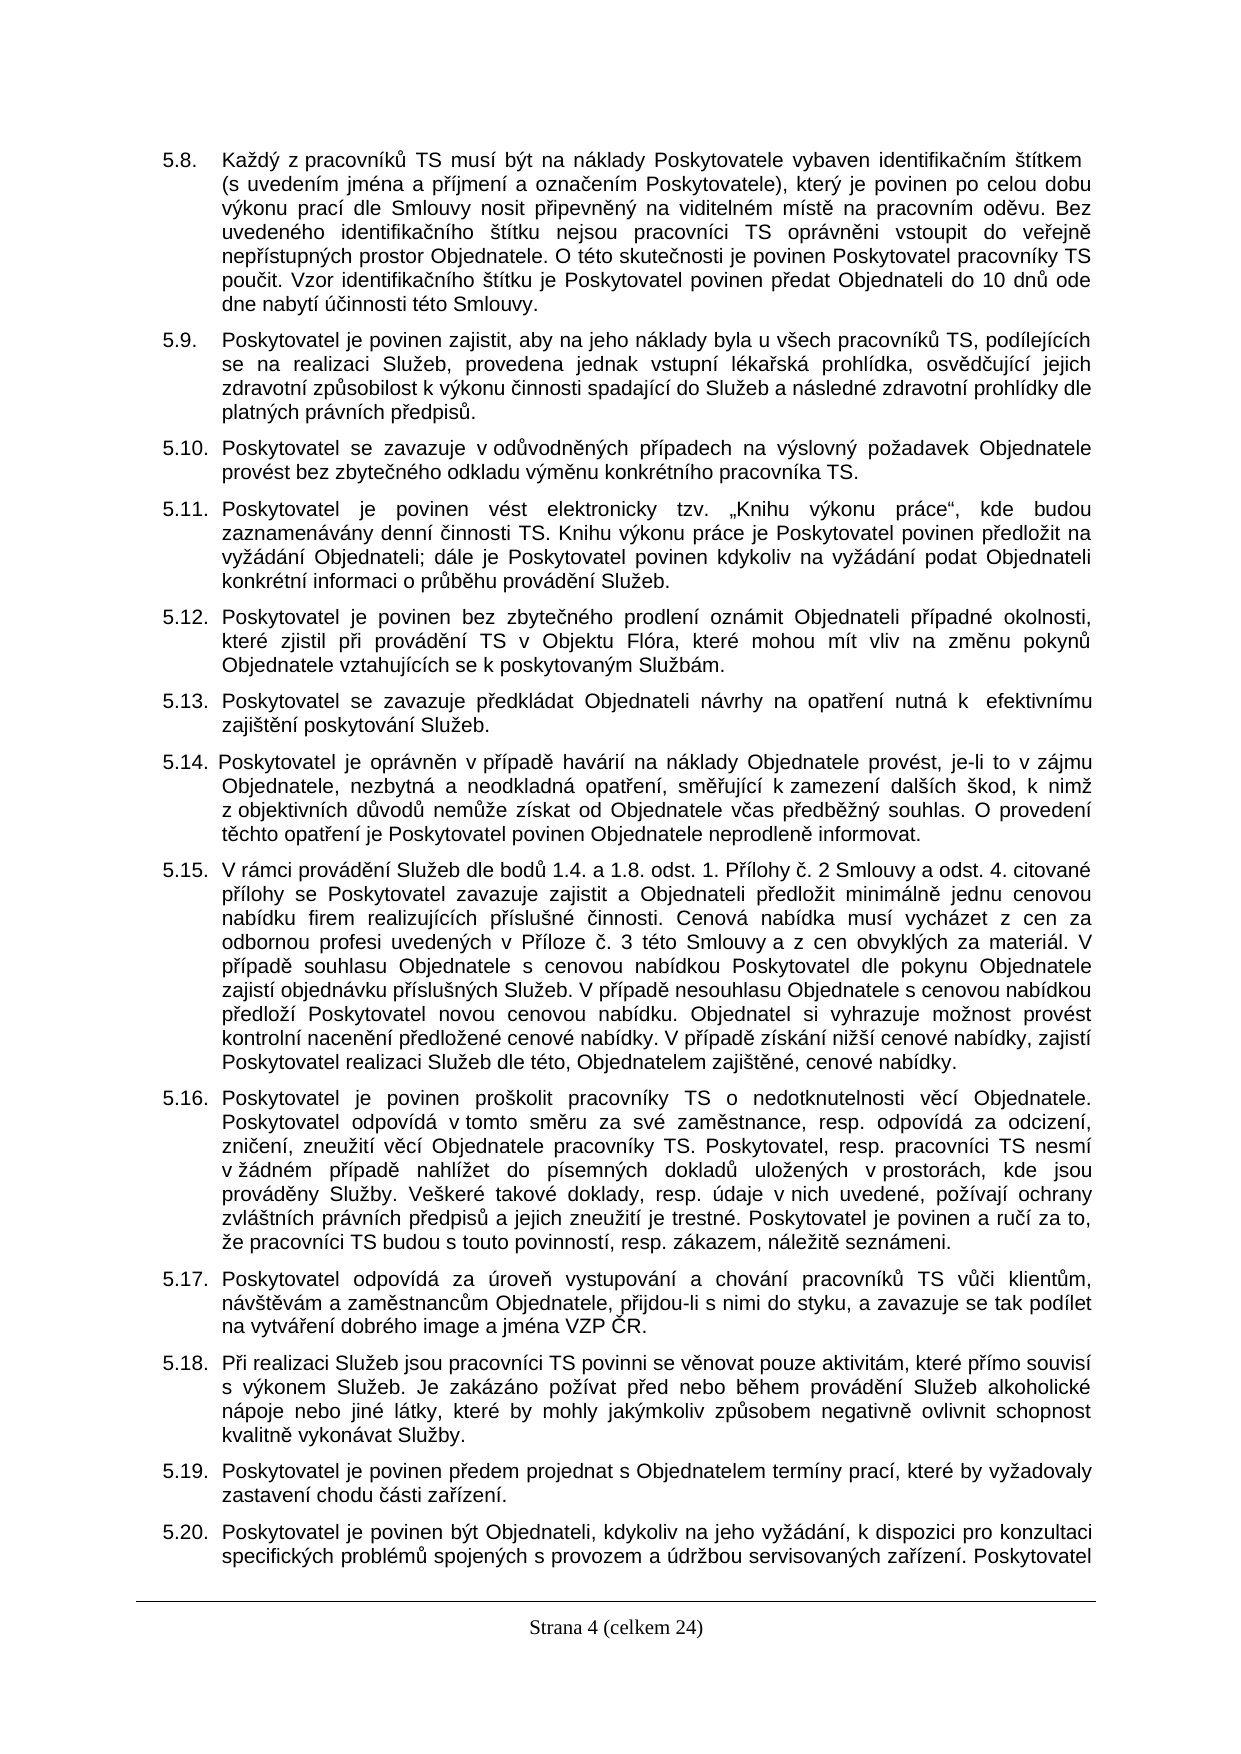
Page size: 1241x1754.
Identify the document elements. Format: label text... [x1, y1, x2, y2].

text 5.10. Poskytovatel se zavazuje v odůvodněných případech na výslovný požadavek Objednatele provést bez zbytečného odkladu výměnu konkrétního pracovníka TS. [162, 436, 1092, 484]
text 5.15. V rámci provádění Služeb dle bodů 1.4. a 1.8. odst. 1. Přílohy č. 2 Smlouvy a odst. 4. citované přílohy se Poskytovatel zavazuje zajistit a Objednateli předložit minimálně jednu cenovou nabídku firem realizujících příslušné činnosti. Cenová nabídka musí vycházet z cen za odbornou profesi uvedených v Příloze č. 3 této Smlouvy a z cen obvyklých za materiál. V případě souhlasu Objednatele s cenovou nabídkou Poskytovatel dle pokynu Objednatele zajistí objednávku příslušných Služeb. V případě nesouhlasu Objednatele s cenovou nabídkou předloží Poskytovatel novou cenovou nabídku. Objednatel si vyhrazuje možnost provést kontrolní nacenění předložené cenové nabídky. V případě získání nižší cenové nabídky, zajistí Poskytovatel realizaci Služeb dle této, Objednatelem zajištěné, cenové nabídky. [162, 858, 1092, 1074]
text 5.16. Poskytovatel je povinen proškolit pracovníky TS o nedotknutelnosti věcí Objednatele. Poskytovatel odpovídá v tomto směru za své zaměstnance, resp. odpovídá za odcizení, zničení, zneužití věcí Objednatele pracovníky TS. Poskytovatel, resp. pracovníci TS nesmí v žádném případě nahlížet do písemných dokladů uložených v prostorách, kde jsou prováděny Služby. Veškeré takové doklady, resp. údaje v nich uvedené, požívají ochrany zvláštních právních předpisů a jejich zneužití je trestné. Poskytovatel je povinen a ručí za to, že pracovníci TS budou s touto povinností, resp. zákazem, náležitě seznámeni. [162, 1086, 1092, 1254]
text 5.11. Poskytovatel je povinen vést elektronicky tzv. „Knihu výkonu práce“, kde budou zaznamenávány denní činnosti TS. Knihu výkonu práce je Poskytovatel povinen předložit na vyžádání Objednateli; dále je Poskytovatel povinen kdykoliv na vyžádání podat Objednateli konkrétní informaci o průběhu provádění Služeb. [162, 497, 1092, 592]
text 5.14. Poskytovatel je oprávněn v případě havárií na náklady Objednatele provést, je-li to v zájmu Objednatele, nezbytná a neodkladná opatření, směřující k zamezení dalších škod, k nimž z objektivních důvodů nemůže získat od Objednatele včas předběžný souhlas. O provedení těchto opatření je Poskytovatel povinen Objednatele neprodleně informovat. [162, 750, 1092, 846]
text 5.17. Poskytovatel odpovídá za úroveň vystupování a chování pracovníků TS vůči klientům, návštěvám a zaměstnancům Objednatele, přijdou-li s nimi do styku, a zavazuje se tak podílet na vytváření dobrého image a jména VZP ČR. [162, 1266, 1092, 1338]
text 5.18. Při realizaci Služeb jsou pracovníci TS povinni se věnovat pouze aktivitám, které přímo souvisí s výkonem Služeb. Je zakázáno požívat před nebo během provádění Služeb alkoholické nápoje nebo jiné látky, které by mohly jakýmkoliv způsobem negativně ovlivnit schopnost kvalitně vykonávat Služby. [162, 1351, 1092, 1447]
text 5.8. Každý z pracovníků TS musí být na náklady Poskytovatele vybaven identifikačním štítkem (s uvedením jména a příjmení a označením Poskytovatele), který je povinen po celou dobu výkonu prací dle Smlouvy nosit připevněný na viditelném místě na pracovním oděvu. Bez uvedeného identifikačního štítku nejsou pracovníci TS oprávněni vstoupit do veřejně nepřístupných prostor Objednatele. O této skutečnosti je povinen Poskytovatel pracovníky TS poučit. Vzor identifikačního štítku je Poskytovatel povinen předat Objednateli do 10 dnů ode dne nabytí účinnosti této Smlouvy. [162, 148, 1092, 315]
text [162, 1519, 1092, 1567]
text 5.9. Poskytovatel je povinen zajistit, aby na jeho náklady byla u všech pracovníků TS, podílejících se na realizaci Služeb, provedena jednak vstupní lékařská prohlídka, osvědčující jejich zdravotní způsobilost k výkonu činnosti spadající do Služeb a následné zdravotní prohlídky dle platných právních předpisů. [162, 328, 1092, 424]
text 5.13. Poskytovatel se zavazuje předkládat Objednateli návrhy na opatření nutná k efektivnímu zajištění poskytování Služeb. [162, 689, 1092, 737]
text 5.19. Poskytovatel je povinen předem projednat s Objednatelem termíny prací, které by vyžadovaly zastavení chodu části zařízení. [162, 1459, 1092, 1507]
text 5.12. Poskytovatel je povinen bez zbytečného prodlení oznámit Objednateli případné okolnosti, které zjistil při provádění TS v Objektu Flóra, které mohou mít vliv na změnu pokynů Objednatele vztahujících se k poskytovaným Službám. [162, 605, 1092, 677]
